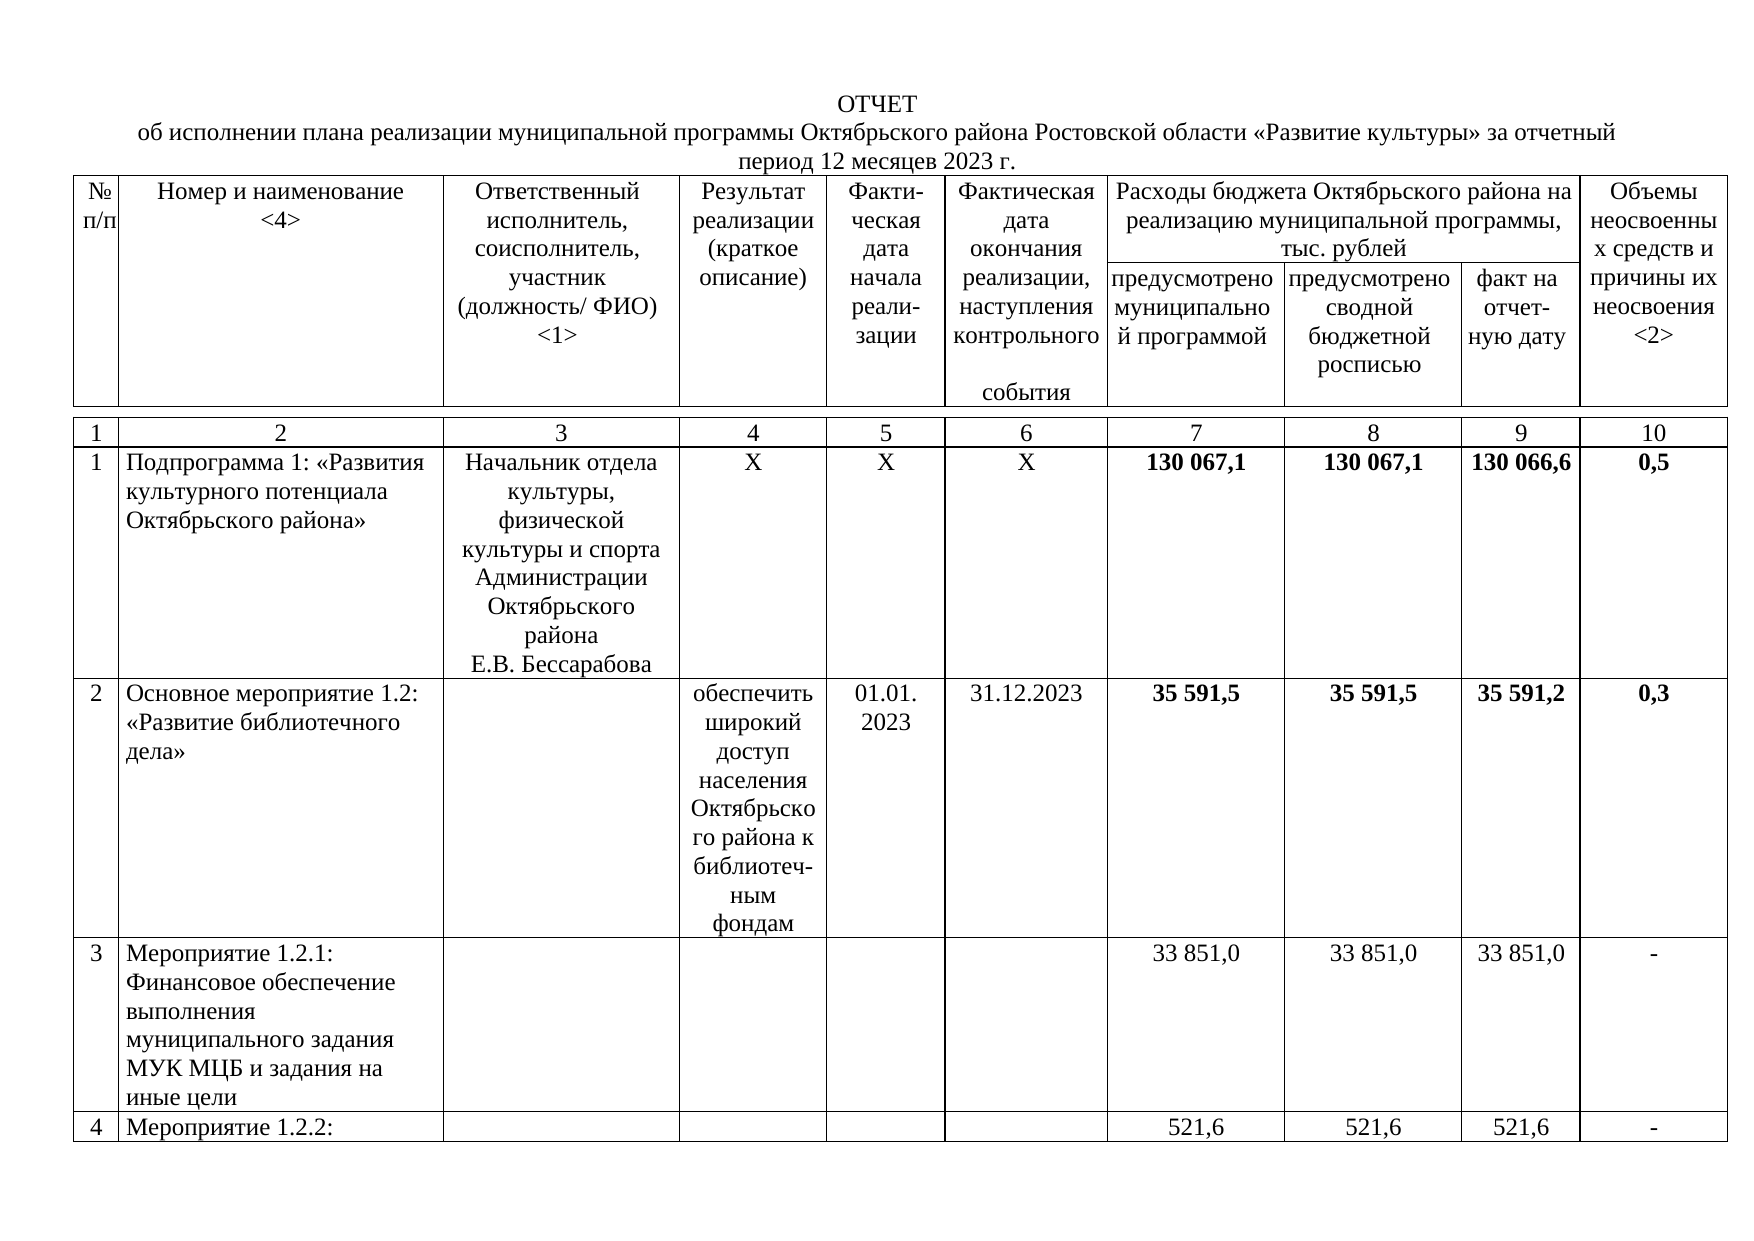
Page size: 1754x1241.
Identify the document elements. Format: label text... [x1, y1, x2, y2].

table_cell факт на отчет-ную дату [1462, 263, 1579, 406]
table_header Объемы неосвоенных средств и причины их неосвоения <2> [1581, 176, 1727, 406]
table_cell Основное мероприятие 1.2: «Развитие библиотечного дела» [119, 679, 443, 937]
table_cell [444, 679, 679, 937]
table_cell 0,5 [1581, 448, 1727, 677]
table_header Номер и наименование <4> [119, 176, 443, 406]
table_cell [680, 938, 826, 1111]
table_cell 33 851,0 [1285, 938, 1461, 1111]
table_header Результат реализации (краткое описание) [680, 176, 826, 406]
table_cell X [946, 448, 1107, 677]
table_header Ответственный исполнитель, соисполнитель, участник (должность/ ФИО) <1> [444, 176, 679, 406]
table_cell Подпрограмма 1: «Развития культурного потенциала Октябрьского района» [119, 448, 443, 677]
table_cell 130 067,1 [1108, 448, 1284, 677]
table_header 8 [1285, 418, 1461, 446]
table_cell 130 066,6 [1462, 448, 1579, 677]
table_cell Х [827, 448, 944, 677]
table_header 10 [1581, 418, 1727, 446]
table_cell 33 851,0 [1108, 938, 1284, 1111]
table_cell 0,3 [1581, 679, 1727, 937]
table_cell предусмотрено сводной бюджетной росписью [1285, 263, 1461, 406]
table_cell - [1581, 938, 1727, 1111]
table_cell 4 [74, 1112, 118, 1141]
table_cell 35 591,5 [1108, 679, 1284, 937]
table_header 1 [74, 418, 118, 446]
table_header 4 [680, 418, 826, 446]
table_cell 33 851,0 [1462, 938, 1579, 1111]
table_cell предусмотрено муниципальной программой [1108, 263, 1284, 406]
table_cell 3 [74, 938, 118, 1111]
table_cell 521,6 [1108, 1112, 1284, 1141]
table_cell 31.12.2023 [946, 679, 1107, 937]
table_header № п/п [74, 176, 118, 406]
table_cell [119, 1112, 443, 1141]
table_cell 35 591,2 [1462, 679, 1579, 937]
table_cell 1 [74, 448, 118, 677]
table_cell [444, 1112, 679, 1141]
table_header 7 [1108, 418, 1284, 446]
table_cell 130 067,1 [1285, 448, 1461, 677]
table_cell Мероприятие 1.2.1: Финансовое обеспечение выполнения муниципального задания МУК МЦБ и задания на иные цели [119, 938, 443, 1111]
table_cell Х [680, 448, 826, 677]
text ОТЧЕТ [118, 89, 1636, 117]
table_header Расходы бюджета Октябрьского района на реализацию муниципальной программы, тыс. рублей [1108, 176, 1579, 262]
table_header Факти-ческая дата начала реали-зации [827, 176, 944, 406]
table_cell 521,6 [1462, 1112, 1579, 1141]
table_header 6 [946, 418, 1107, 446]
table_cell 2 [74, 679, 118, 937]
table_cell 35 591,5 [1285, 679, 1461, 937]
table_header 3 [444, 418, 679, 446]
table_header 5 [827, 418, 944, 446]
table_cell - [1581, 1112, 1727, 1141]
table_cell [827, 938, 944, 1111]
table_header Фактическая дата окончания реализации, наступления контрольного события [946, 176, 1107, 406]
table_cell 521,6 [1285, 1112, 1461, 1141]
table_cell [680, 1112, 826, 1141]
table_header 9 [1462, 418, 1579, 446]
table_cell [946, 938, 1107, 1111]
table_cell 01.01. 2023 [827, 679, 944, 937]
table_cell Начальник отдела культуры, физической культуры и спорта Администрации Октябрьского района Е.В. Бессарабова [444, 448, 679, 677]
table_cell [827, 1112, 944, 1141]
table_cell [444, 938, 679, 1111]
text об исполнении плана реализации муниципальной программы Октябрьского района Ростовской области «Развитие культуры» за отчетный период 12 месяцев 2023 г. [118, 117, 1636, 175]
table_cell [946, 1112, 1107, 1141]
table_cell обеспечить широкий доступ населения Октябрьского района к библиотеч-ным фондам [680, 679, 826, 937]
table_header 2 [119, 418, 443, 446]
